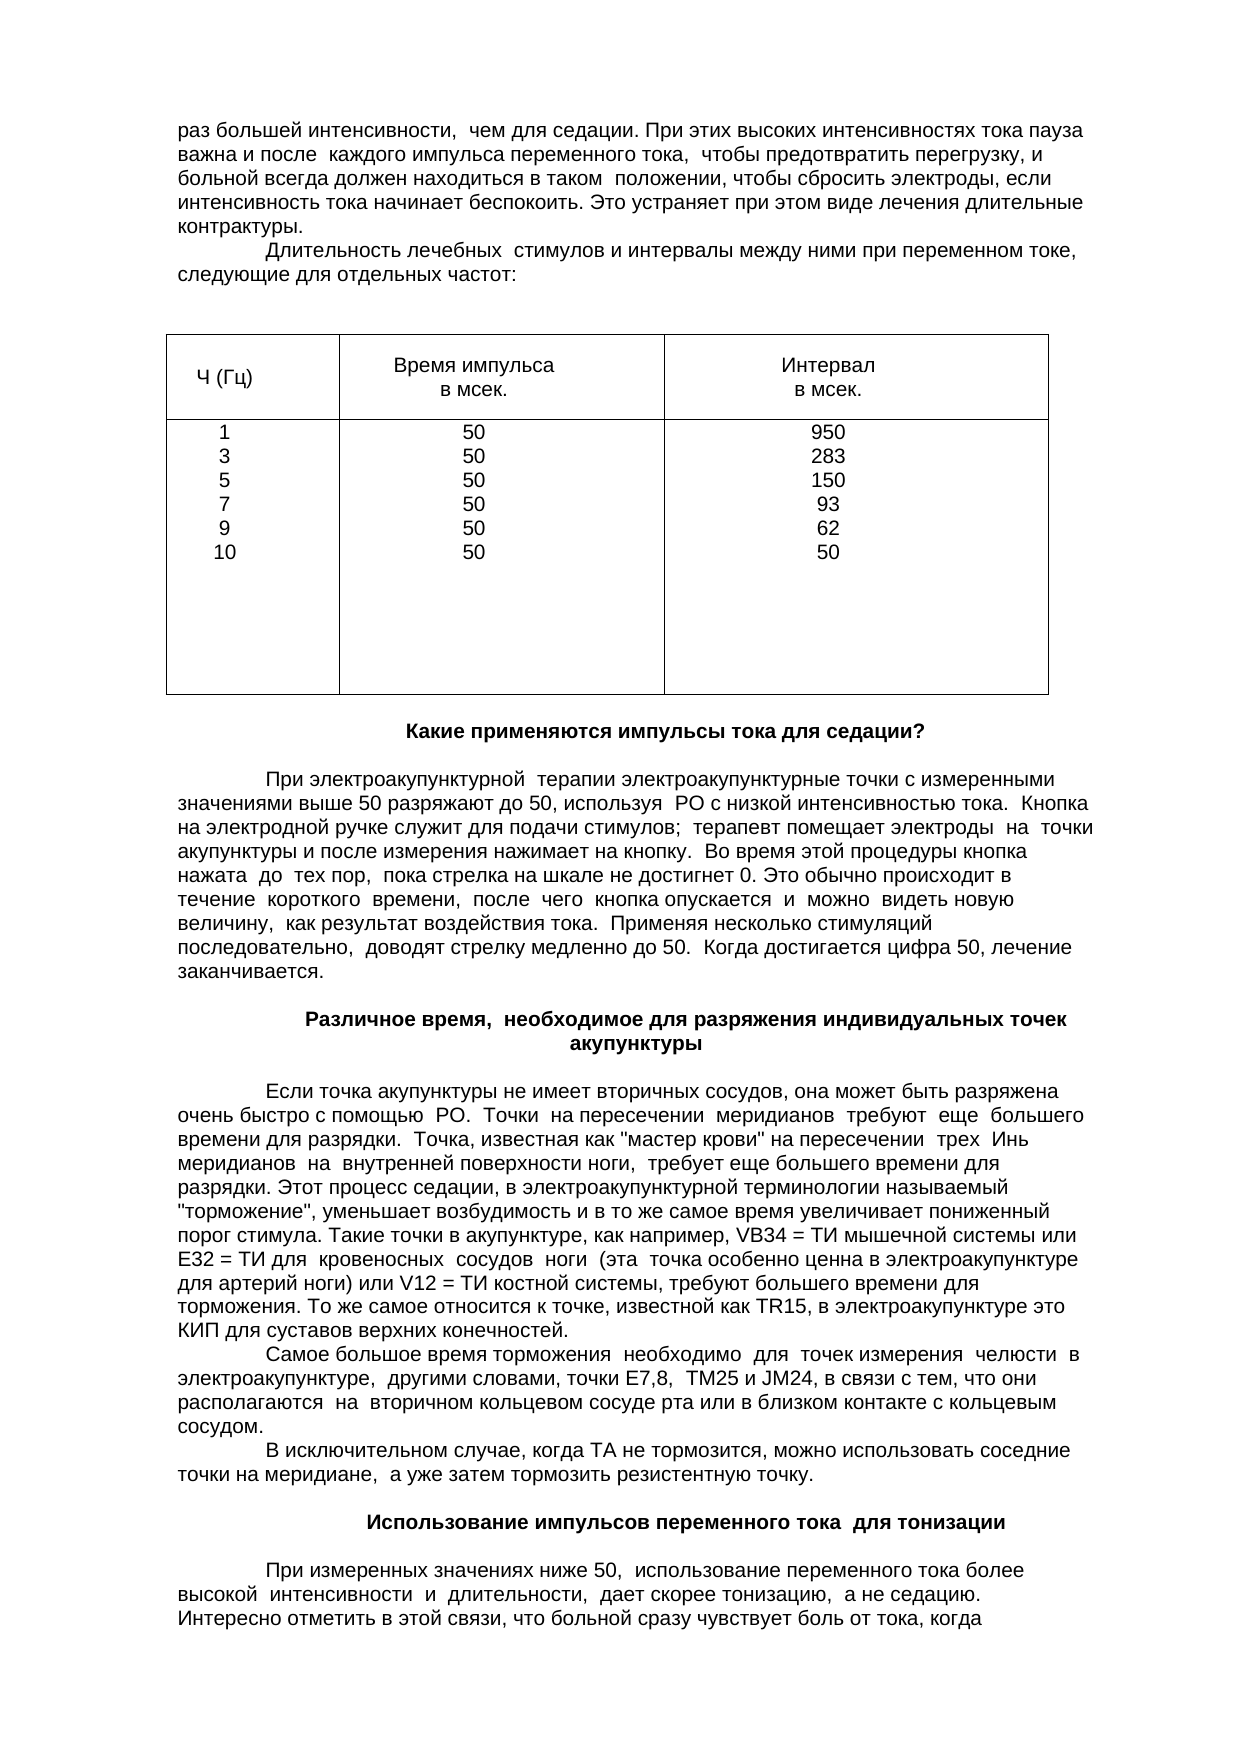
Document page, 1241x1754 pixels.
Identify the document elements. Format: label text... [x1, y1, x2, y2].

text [177, 1558, 1095, 1630]
text Использование импульсов переменного тока для тонизации [177, 1510, 1095, 1534]
text В исключительном случае, когда ТА не тормозится, можно использовать соседние точки на меридиане, а уже затем тормозить резистентную точку. [177, 1438, 1095, 1486]
text При электроакупунктурной терапии электроакупунктурные точки с измеренными значениями выше 50 разряжают до 50, используя РО с низкой интенсивностью тока. Кнопка на электродной ручке служит для подачи стимулов; терапевт помещает электроды на точки акупунктуры и после измерения нажимает на кнопку. Во время этой процедуры кнопка нажата до тех пор, пока стрелка на шкале не достигнет 0. Это обычно происходит в течение короткого времени, после чего кнопка опускается и можно видеть новую величину, как результат воздействия тока. Применяя несколько стимуляций последовательно, доводят стрелку медленно до 50. Когда достигается цифра 50, лечение заканчивается. [177, 767, 1095, 983]
table_header Интервал в мсек. [665, 335, 1048, 419]
table_header Ч (Гц) [167, 335, 339, 419]
text Какие применяются импульсы тока для седации? [177, 719, 1095, 743]
text Различное время, необходимое для разряжения индивидуальных точек акупунктуры [177, 1007, 1095, 1055]
table_cell 50 50 50 50 50 50 [340, 420, 664, 694]
text Если точка акупунктуры не имеет вторичных сосудов, она может быть разряжена очень быстро с помощью РО. Точки на пересечении меридианов требуют еще большего времени для разрядки. Точка, известная как "мастер крови" на пересечении трех Инь меридианов на внутренней поверхности ноги, требует еще большего времени для разрядки. Этот процесс седации, в электроакупунктурной терминологии называемый "торможение", уменьшает возбудимость и в то же самое время увеличивает пониженный порог стимула. Такие точки в акупунктуре, как например, VB34 = ТИ мышечной системы или Е32 = ТИ для кровеносных сосудов ноги (эта точка особенно ценна в электроакупунктуре для артерий ноги) или V12 = ТИ костной системы, требуют большего времени для торможения. То же самое относится к точке, известной как TR15, в электроакупунктуре это КИП для суставов верхних конечностей. [177, 1079, 1095, 1342]
table_cell 950 283 150 93 62 50 [665, 420, 1048, 694]
text Самое большое время торможения необходимо для точек измерения челюсти в электроакупунктуре, другими словами, точки Е7,8, TМ25 и JM24, в связи с тем, что они располагаются на вторичном кольцевом сосуде рта или в близком контакте с кольцевым сосудом. [177, 1342, 1095, 1438]
table_header Время импульса в мсек. [340, 335, 664, 419]
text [177, 118, 1095, 238]
table_cell 1 3 5 7 9 10 [167, 420, 339, 694]
text Длительность лечебных стимулов и интервалы между ними при переменном токе, следующие для отдельных частот: [177, 238, 1095, 286]
